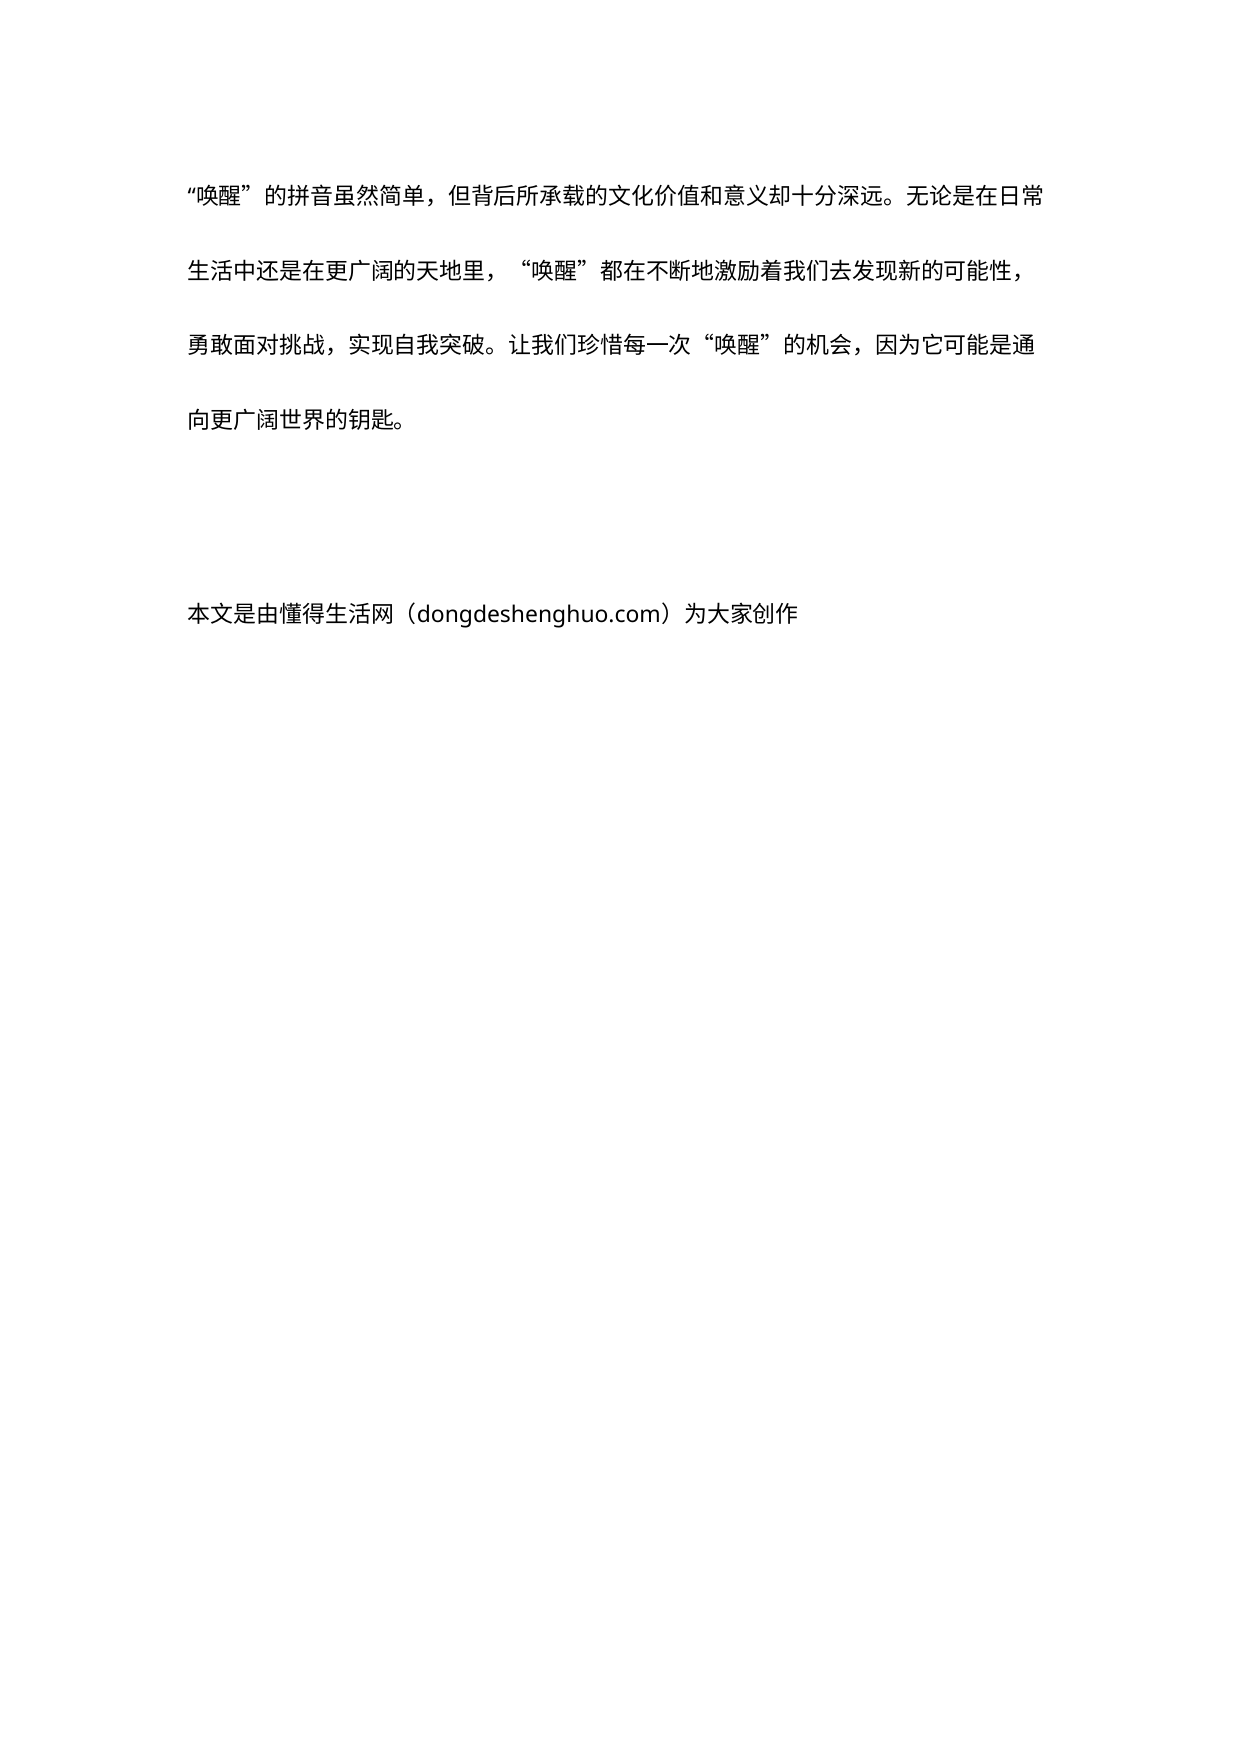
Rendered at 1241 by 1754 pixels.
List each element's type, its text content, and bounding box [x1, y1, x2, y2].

text 本文是由懂得生活网（dongdeshenghuo.com）为大家创作 [187, 580, 1053, 645]
text “唤醒”的拼音虽然简单，但背后所承载的文化价值和意义却十分深远。无论是在日常生活中还是在更广阔的天地里，“唤醒”都在不断地激励着我们去发现新的可能性，勇敢面对挑战，实现自我突破。让我们珍惜每一次“唤醒”的机会，因为它可能是通向更广阔世界的钥匙。 [187, 162, 1053, 451]
